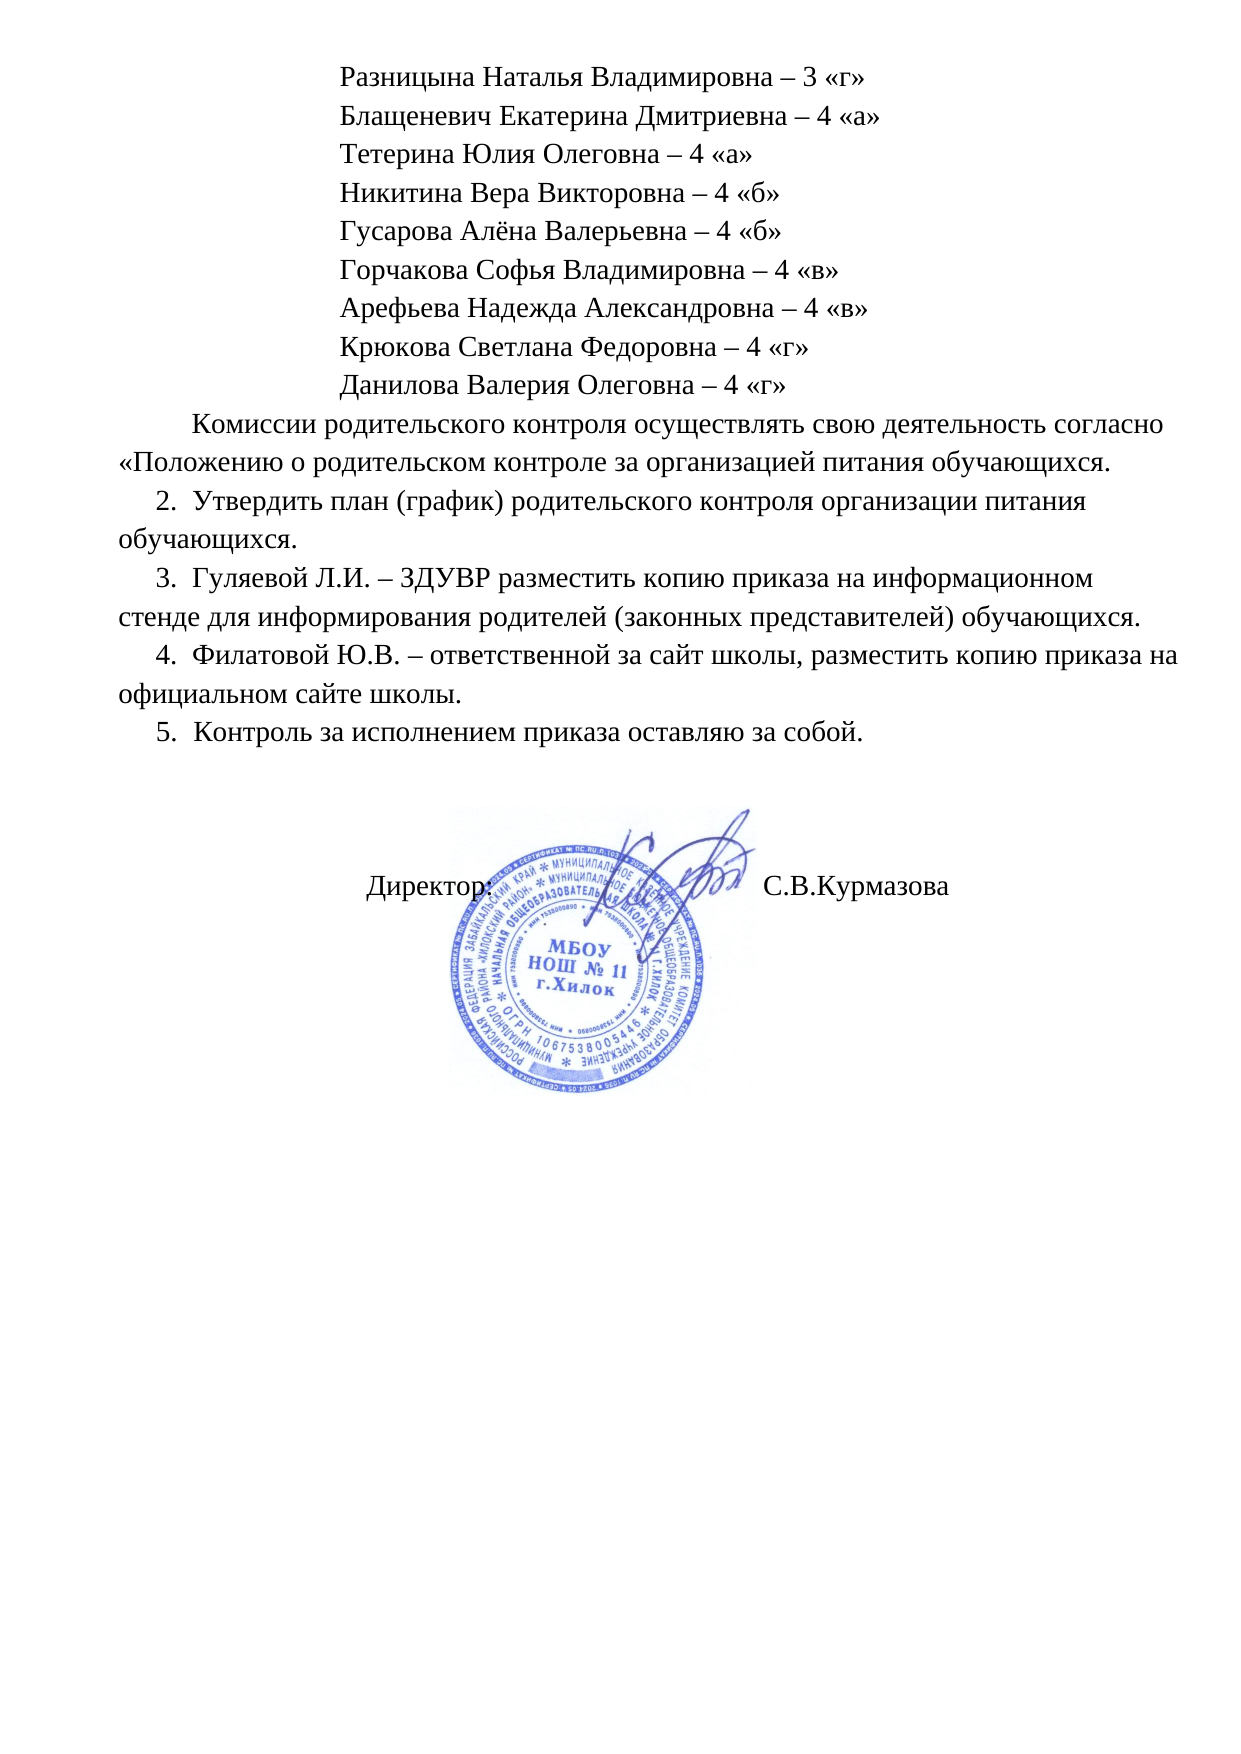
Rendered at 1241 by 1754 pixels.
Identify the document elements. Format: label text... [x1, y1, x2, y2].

picture [448, 806, 758, 868]
list Утвердить план (график) родительского контроля организации питания обучающихся. [118, 483, 1181, 555]
list Разницына Наталья Владимировна – 3 «г» [192, 59, 1181, 93]
list Филатовой Ю.В. – ответственной за сайт школы, разместить копию приказа на официальном сайте школы. [118, 637, 1181, 709]
list Данилова Валерия Олеговна – 4 «г» [192, 367, 1181, 401]
list Контроль за исполнением приказа оставляю за собой. [156, 714, 1181, 748]
list Крюкова Светлана Федоровна – 4 «г» [192, 329, 1181, 362]
list Гуляевой Л.И. – ЗДУВР разместить копию приказа на информационном стенде для информирования родителей (законных представителей) обучающихся. [118, 560, 1181, 632]
list Арефьева Надежда Александровна – 4 «в» [192, 290, 1181, 324]
text Директор: С.В.Курмазова [118, 868, 1181, 902]
list Комиссии родительского контроля осуществлять свою деятельность согласно «Положению о родительском контроле за организацией питания обучающихся. [118, 406, 1181, 478]
list Блащеневич Екатерина Дмитриевна – 4 «а» [192, 98, 1181, 131]
list Никитина Вера Викторовна – 4 «б» [192, 175, 1181, 208]
list Гусарова Алёна Валерьевна – 4 «б» [192, 213, 1181, 247]
list Горчакова Софья Владимировна – 4 «в» [192, 252, 1181, 285]
list Тетерина Юлия Олеговна – 4 «а» [192, 136, 1181, 170]
picture [448, 902, 758, 1097]
